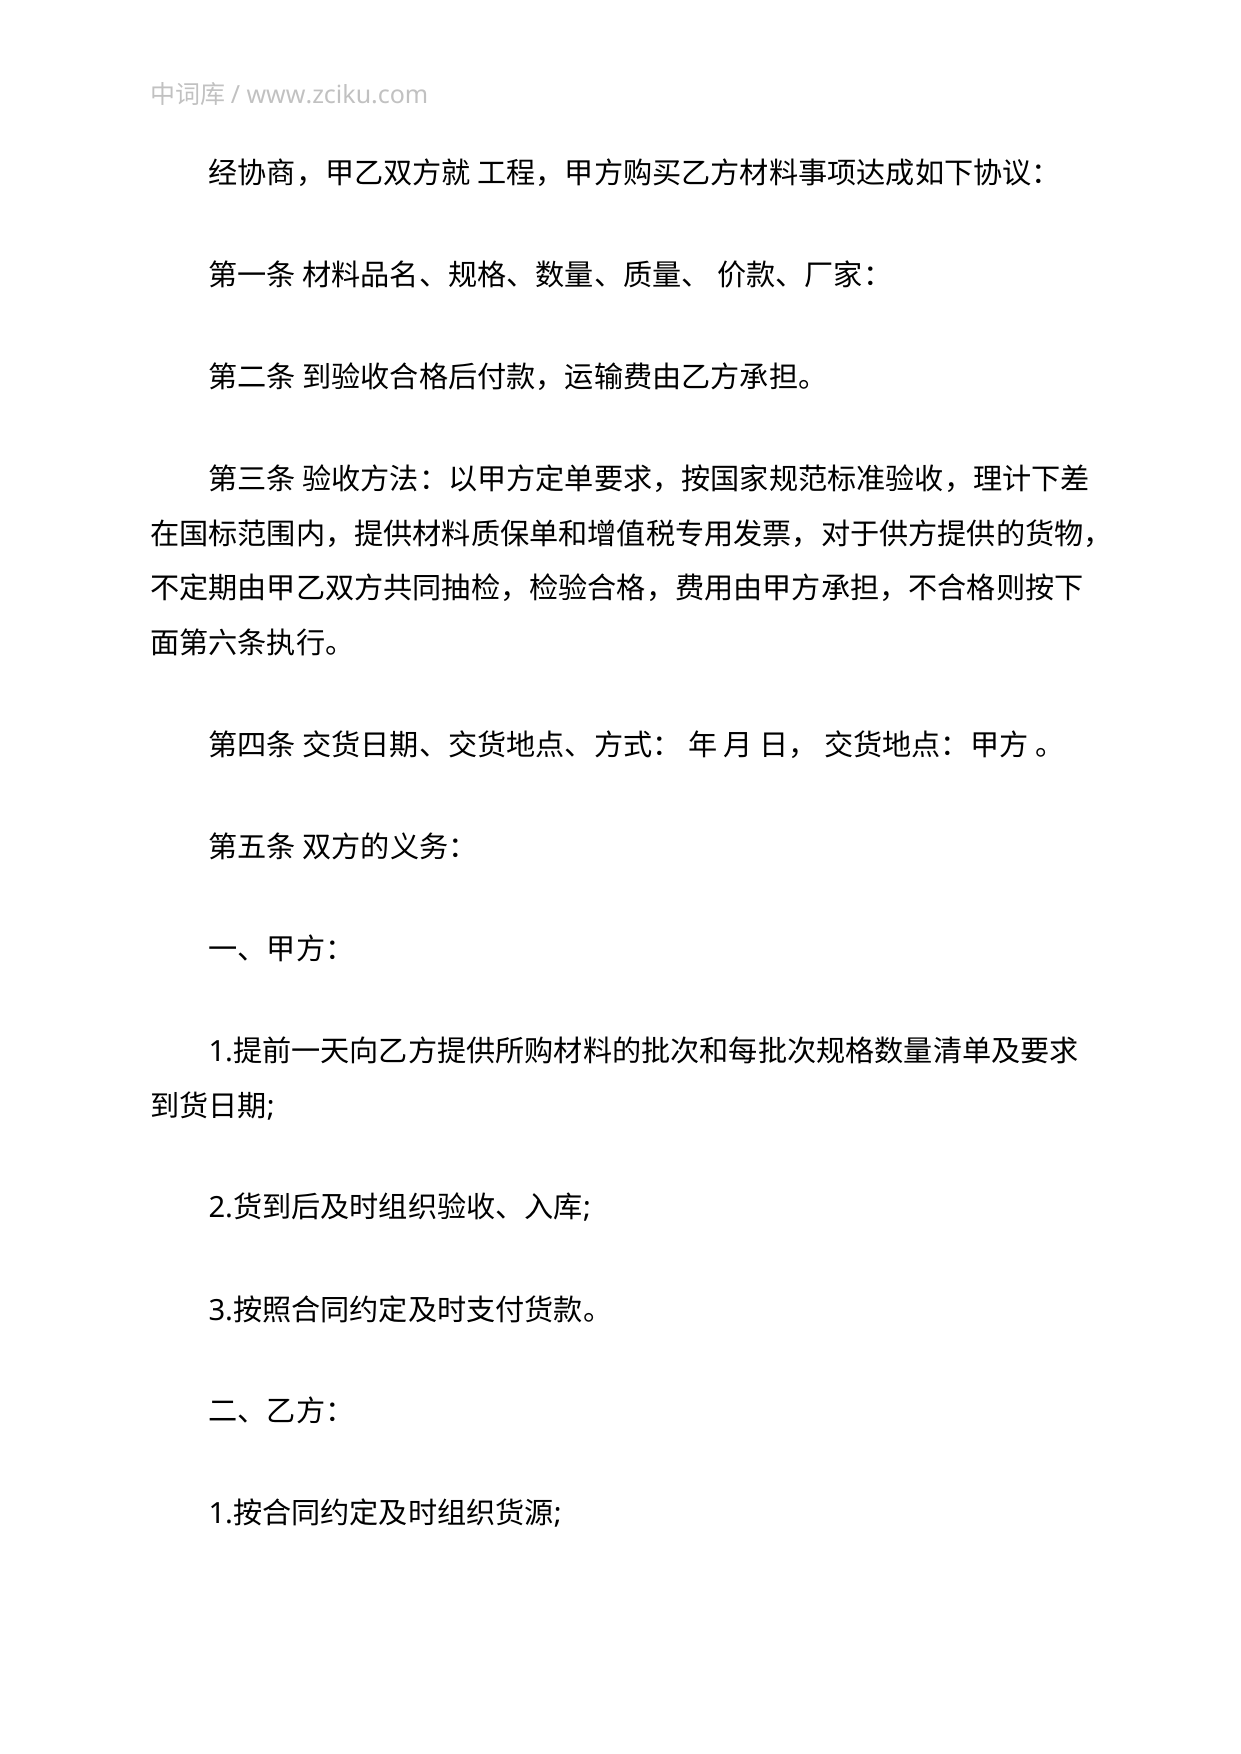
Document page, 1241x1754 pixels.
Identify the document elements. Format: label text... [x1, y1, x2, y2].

text 1.提前一天向乙方提供所购材料的批次和每批次规格数量清单及要求到货日期; [150, 1027, 1090, 1124]
text 经协商，甲乙双方就 工程，甲方购买乙方材料事项达成如下协议： [150, 150, 1090, 192]
text 1.按合同约定及时组织货源; [150, 1490, 1090, 1532]
text 第二条 到验收合格后付款，运输费由乙方承担。 [150, 353, 1090, 396]
text 3.按照合同约定及时支付货款。 [150, 1286, 1090, 1328]
text 第四条 交货日期、交货地点、方式： 年 月 日， 交货地点：甲方 。 [150, 722, 1090, 764]
text 第一条 材料品名、规格、数量、质量、 价款、厂家： [150, 252, 1090, 294]
text 一、甲方： [150, 925, 1090, 968]
text 第五条 双方的义务： [150, 823, 1090, 866]
text 二、乙方： [150, 1388, 1090, 1430]
text 第三条 验收方法：以甲方定单要求，按国家规范标准验收，理计下差在国标范围内，提供材料质保单和增值税专用发票，对于供方提供的货物，不定期由甲乙双方共同抽检，检验合格，费用由甲方承担，不合格则按下面第六条执行。 [150, 455, 1090, 662]
text 2.货到后及时组织验收、入库; [150, 1184, 1090, 1226]
